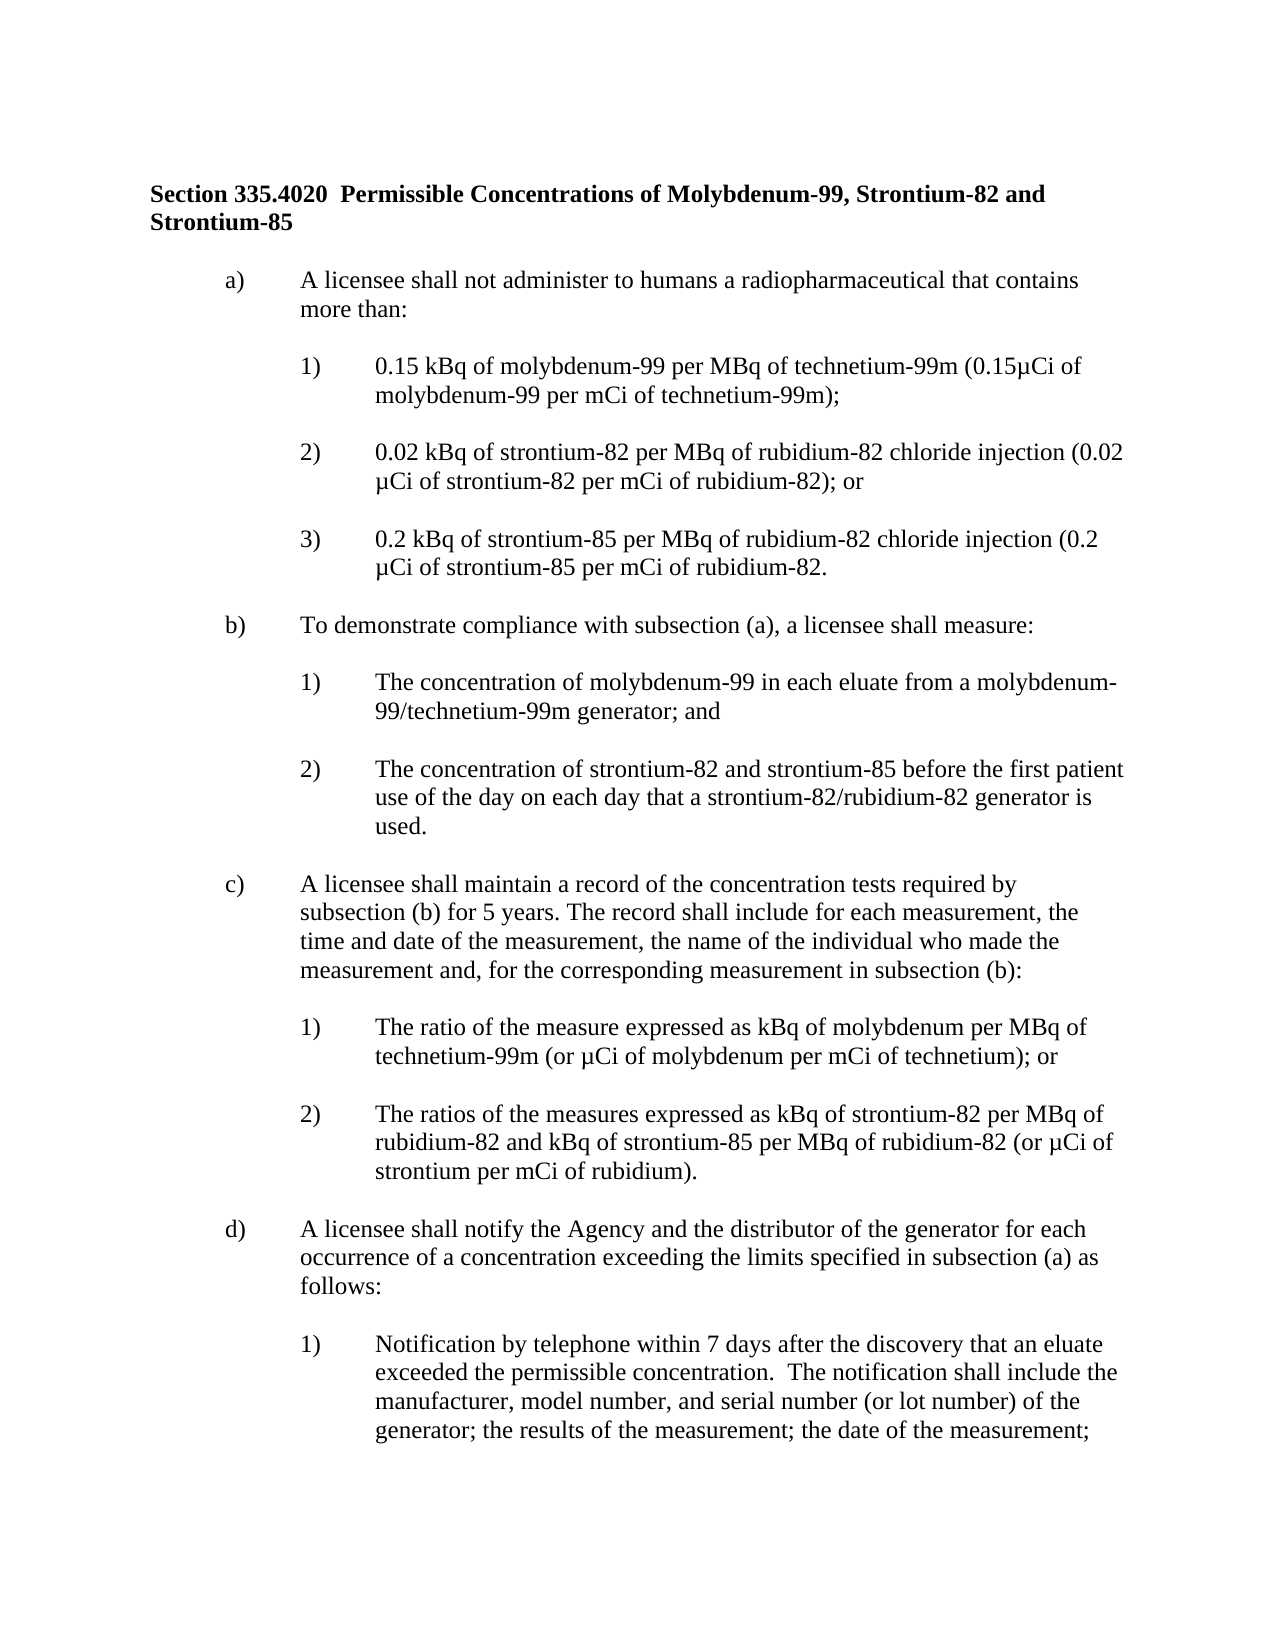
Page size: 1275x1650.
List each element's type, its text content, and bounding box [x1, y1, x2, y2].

text a) A licensee shall not administer to humans a radiopharmaceutical that contains more than: [225, 265, 1125, 322]
text b) To demonstrate compliance with subsection (a), a licensee shall measure: [225, 610, 1125, 639]
text 2) 0.02 kBq of strontium-82 per MBq of rubidium-82 chloride injection (0.02 µCi of strontium-82 per mCi of rubidium-82); or [300, 437, 1125, 495]
text d) A licensee shall notify the Agency and the distributor of the generator for each occurrence of a concentration exceeding the limits specified in subsection (a) as follows: [225, 1214, 1125, 1300]
text 3) 0.2 kBq of strontium-85 per MBq of rubidium-82 chloride injection (0.2 µCi of strontium-85 per mCi of rubidium-82. [300, 524, 1125, 581]
text 1) The concentration of molybdenum-99 in each eluate from a molybdenum-99/technetium-99m generator; and [300, 667, 1125, 725]
text Section 335.4020 Permissible Concentrations of Molybdenum-99, Strontium-82 and Strontium-85 [150, 179, 1125, 236]
text 2) The ratios of the measures expressed as kBq of strontium-82 per MBq of rubidium-82 and kBq of strontium-85 per MBq of rubidium-82 (or µCi of strontium per mCi of rubidium). [300, 1099, 1125, 1185]
text 1) The ratio of the measure expressed as kBq of molybdenum per MBq of technetium-99m (or µCi of molybdenum per mCi of technetium); or [300, 1012, 1125, 1070]
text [300, 1329, 1125, 1444]
text c) A licensee shall maintain a record of the concentration tests required by subsection (b) for 5 years. The record shall include for each measurement, the time and date of the measurement, the name of the individual who made the measurement and, for the corresponding measurement in subsection (b): [225, 869, 1125, 984]
text 2) The concentration of strontium-82 and strontium-85 before the first patient use of the day on each day that a strontium-82/rubidium-82 generator is used. [300, 754, 1125, 840]
text 1) 0.15 kBq of molybdenum-99 per MBq of technetium-99m (0.15µCi of molybdenum-99 per mCi of technetium-99m); [300, 351, 1125, 409]
